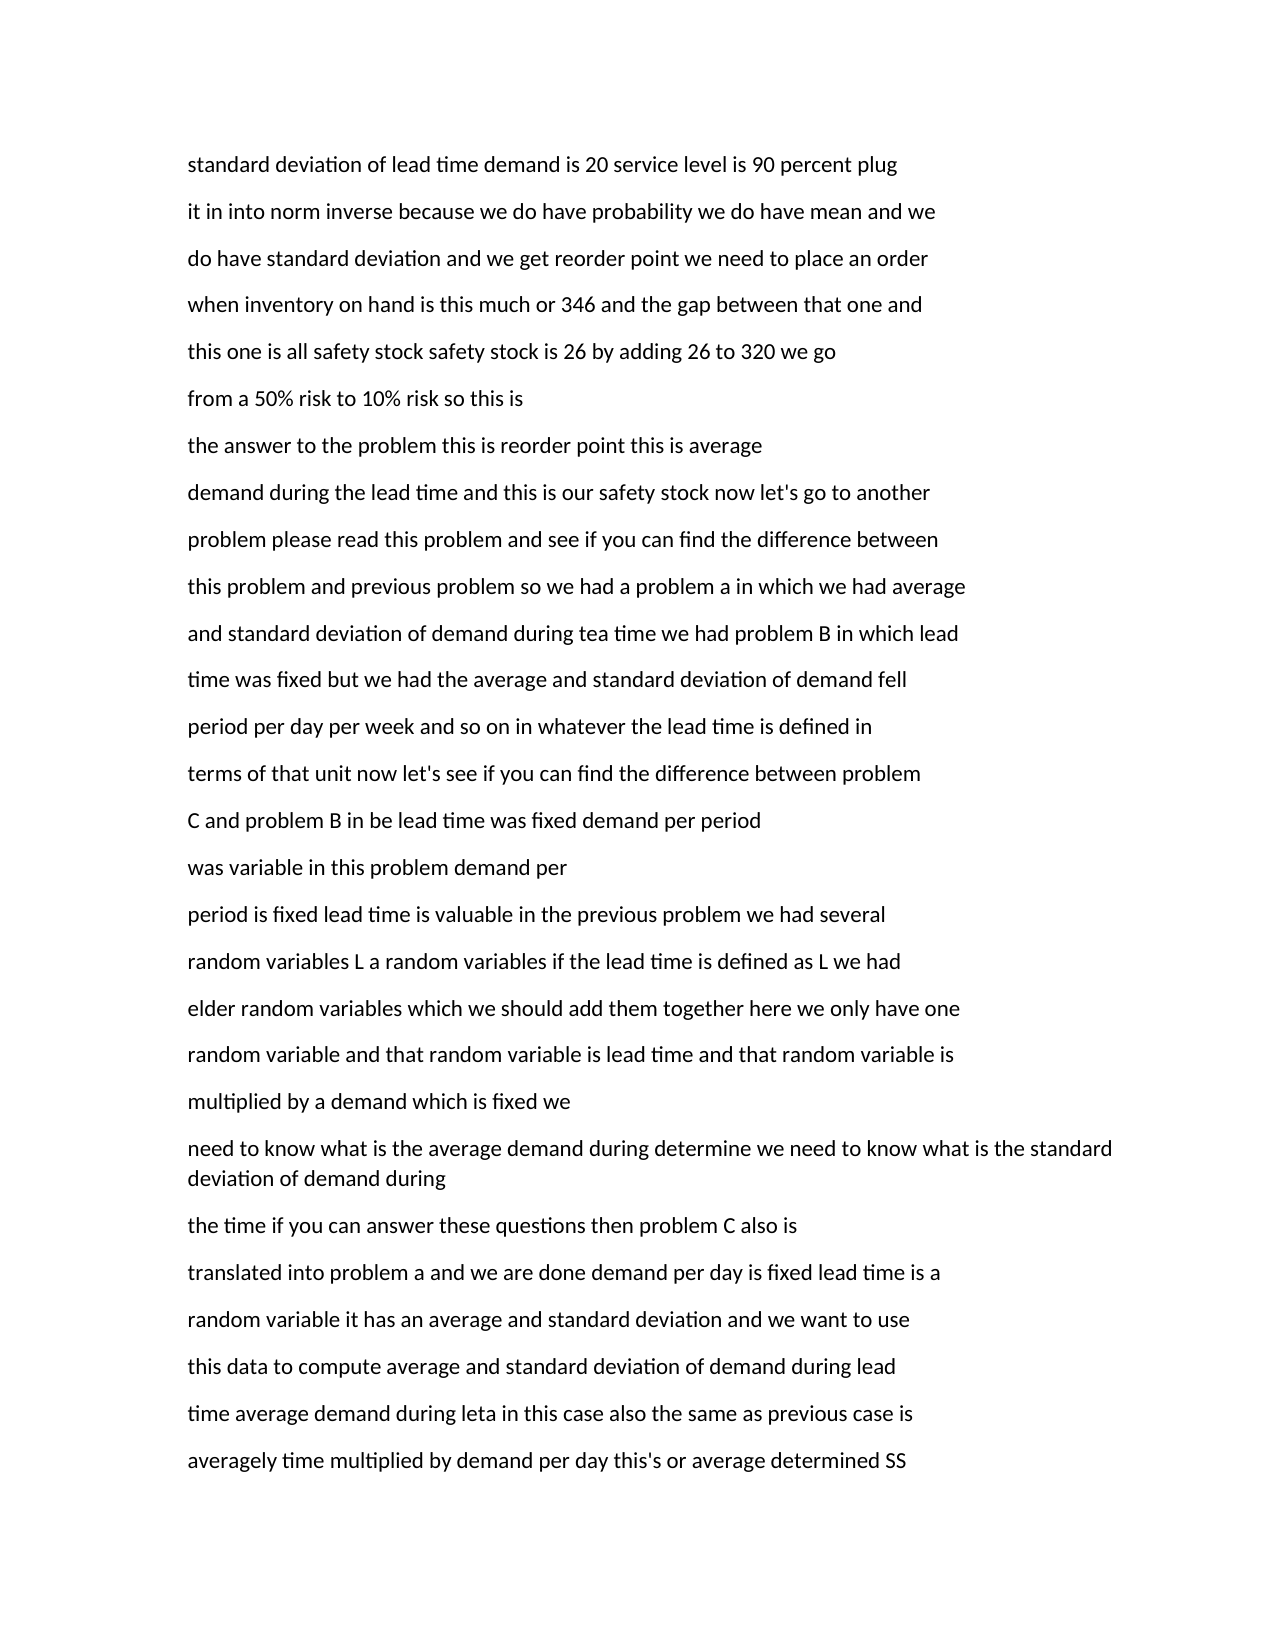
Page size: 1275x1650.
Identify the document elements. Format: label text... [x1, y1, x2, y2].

text and standard deviation of demand during tea time we had problem B in which lead [187, 619, 1125, 647]
text the time if you can answer these questions then problem C also is [187, 1211, 1125, 1239]
text multiplied by a demand which is fixed we [187, 1087, 1125, 1116]
text standard deviation of lead time demand is 20 service level is 90 percent plug [187, 150, 1125, 178]
text random variable it has an average and standard deviation and we want to use [187, 1305, 1125, 1333]
text demand during the lead time and this is our safety stock now let's go to another [187, 478, 1125, 506]
text do have standard deviation and we get reorder point we need to place an order [187, 244, 1125, 272]
text period is fixed lead time is valuable in the previous problem we had several [187, 900, 1125, 928]
text random variables L a random variables if the lead time is defined as L we had [187, 947, 1125, 975]
text terms of that unit now let's see if you can find the difference between problem [187, 759, 1125, 787]
text was variable in this problem demand per [187, 853, 1125, 881]
text this problem and previous problem so we had a problem a in which we had average [187, 572, 1125, 600]
text translated into problem a and we are done demand per day is fixed lead time is a [187, 1258, 1125, 1286]
text from a 50% risk to 10% risk so this is [187, 384, 1125, 412]
text need to know what is the average demand during determine we need to know what is the standard deviation of demand during [187, 1134, 1125, 1193]
text this one is all safety stock safety stock is 26 by adding 26 to 320 we go [187, 337, 1125, 366]
text averagely time multiplied by demand per day this's or average determined SS [187, 1446, 1125, 1474]
text C and problem B in be lead time was fixed demand per period [187, 806, 1125, 834]
text random variable and that random variable is lead time and that random variable is [187, 1041, 1125, 1069]
text when inventory on hand is this much or 346 and the gap between that one and [187, 291, 1125, 319]
text time was fixed but we had the average and standard deviation of demand fell [187, 666, 1125, 694]
text elder random variables which we should add them together here we only have one [187, 994, 1125, 1022]
text this data to compute average and standard deviation of demand during lead [187, 1352, 1125, 1380]
text time average demand during leta in this case also the same as previous case is [187, 1399, 1125, 1427]
text it in into norm inverse because we do have probability we do have mean and we [187, 197, 1125, 225]
text period per day per week and so on in whatever the lead time is defined in [187, 712, 1125, 741]
text problem please read this problem and see if you can find the difference between [187, 525, 1125, 553]
text the answer to the problem this is reorder point this is average [187, 431, 1125, 459]
